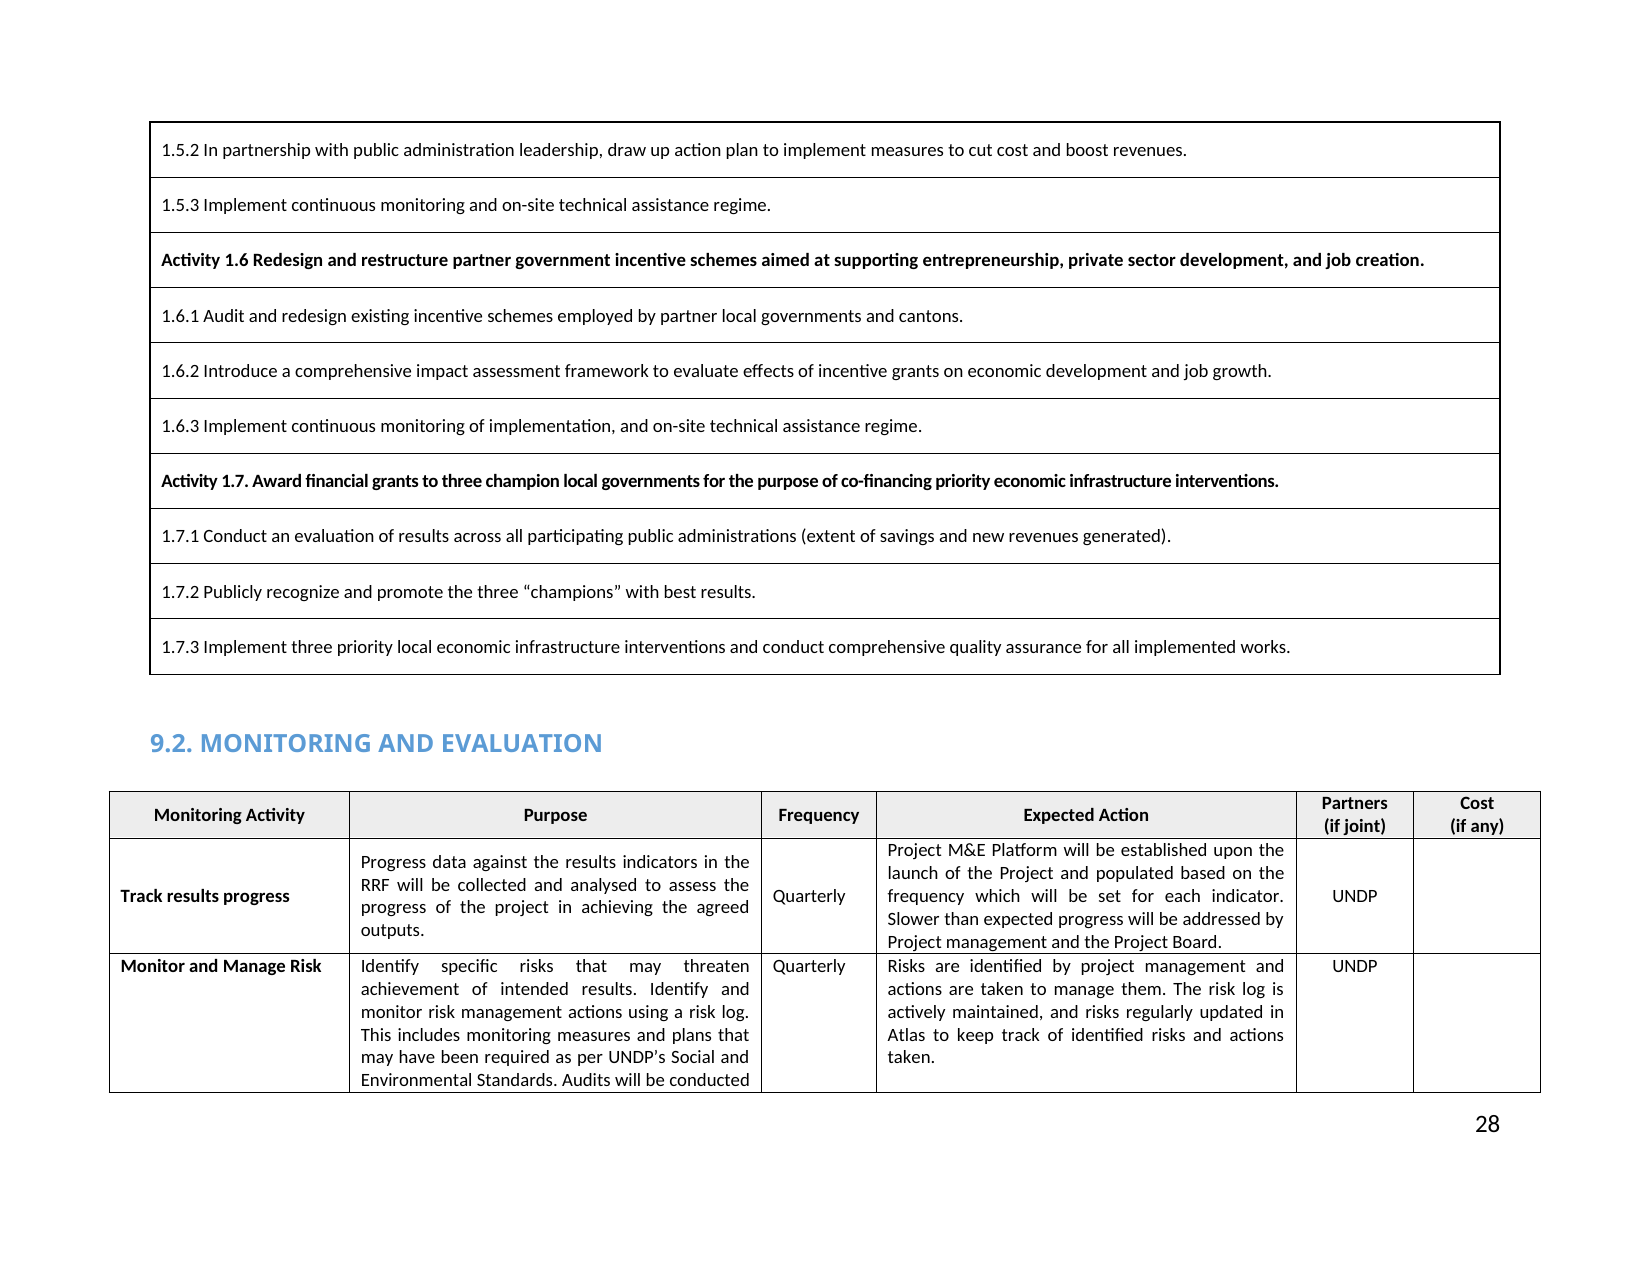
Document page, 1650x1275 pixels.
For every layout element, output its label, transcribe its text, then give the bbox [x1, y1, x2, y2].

table_cell 1.6.3 Implement continuous monitoring of implementation, and on-site technical assistance regime. [151, 399, 1499, 453]
table_cell Activity 1.7. Award financial grants to three champion local governments for the purpose of co-financing priority economic infrastructure interventions. [151, 454, 1499, 508]
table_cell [877, 954, 1296, 1092]
table_cell Activity 1.6 Redesign and restructure partner government incentive schemes aimed at supporting entrepreneurship, private sector development, and job creation. [151, 233, 1499, 287]
table_cell 1.5.2 In partnership with public administration leadership, draw up action plan to implement measures to cut cost and boost revenues. [151, 123, 1499, 177]
table_cell UNDP [1297, 954, 1413, 1092]
table_cell Quarterly [762, 954, 876, 1092]
table_cell Quarterly [762, 839, 876, 953]
table_header Frequency [762, 792, 876, 837]
table_cell Project M&E Platform will be established upon the launch of the Project and populated based on the frequency which will be set for each indicator. Slower than expected progress will be addressed by Project management and the Project Board. [877, 839, 1296, 953]
table_cell 1.6.1 Audit and redesign existing incentive schemes employed by partner local governments and cantons. [151, 288, 1499, 342]
table_cell 1.7.1 Conduct an evaluation of results across all participating public administrations (extent of savings and new revenues generated). [151, 509, 1499, 563]
table_cell UNDP [1297, 839, 1413, 953]
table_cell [110, 954, 349, 1092]
table_header Expected Action [877, 792, 1296, 837]
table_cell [350, 954, 761, 1092]
table_cell [1414, 954, 1540, 1092]
table_cell 1.5.3 Implement continuous monitoring and on-site technical assistance regime. [151, 178, 1499, 232]
table_header Partners (if joint) [1297, 792, 1413, 837]
subtitle 9.2. MONITORING AND EVALUATION [150, 726, 1500, 760]
table_header Monitoring Activity [110, 792, 349, 837]
table_header Purpose [350, 792, 761, 837]
table_cell Progress data against the results indicators in the RRF will be collected and analysed to assess the progress of the project in achieving the agreed outputs. [350, 839, 761, 953]
table_cell 1.7.2 Publicly recognize and promote the three “champions” with best results. [151, 564, 1499, 618]
table_cell 1.7.3 Implement three priority local economic infrastructure interventions and conduct comprehensive quality assurance for all implemented works. [151, 619, 1499, 673]
table_cell 1.6.2 Introduce a comprehensive impact assessment framework to evaluate effects of incentive grants on economic development and job growth. [151, 343, 1499, 397]
table_cell Track results progress [110, 839, 349, 953]
table_header Cost (if any) [1414, 792, 1540, 837]
table_cell [1414, 839, 1540, 953]
